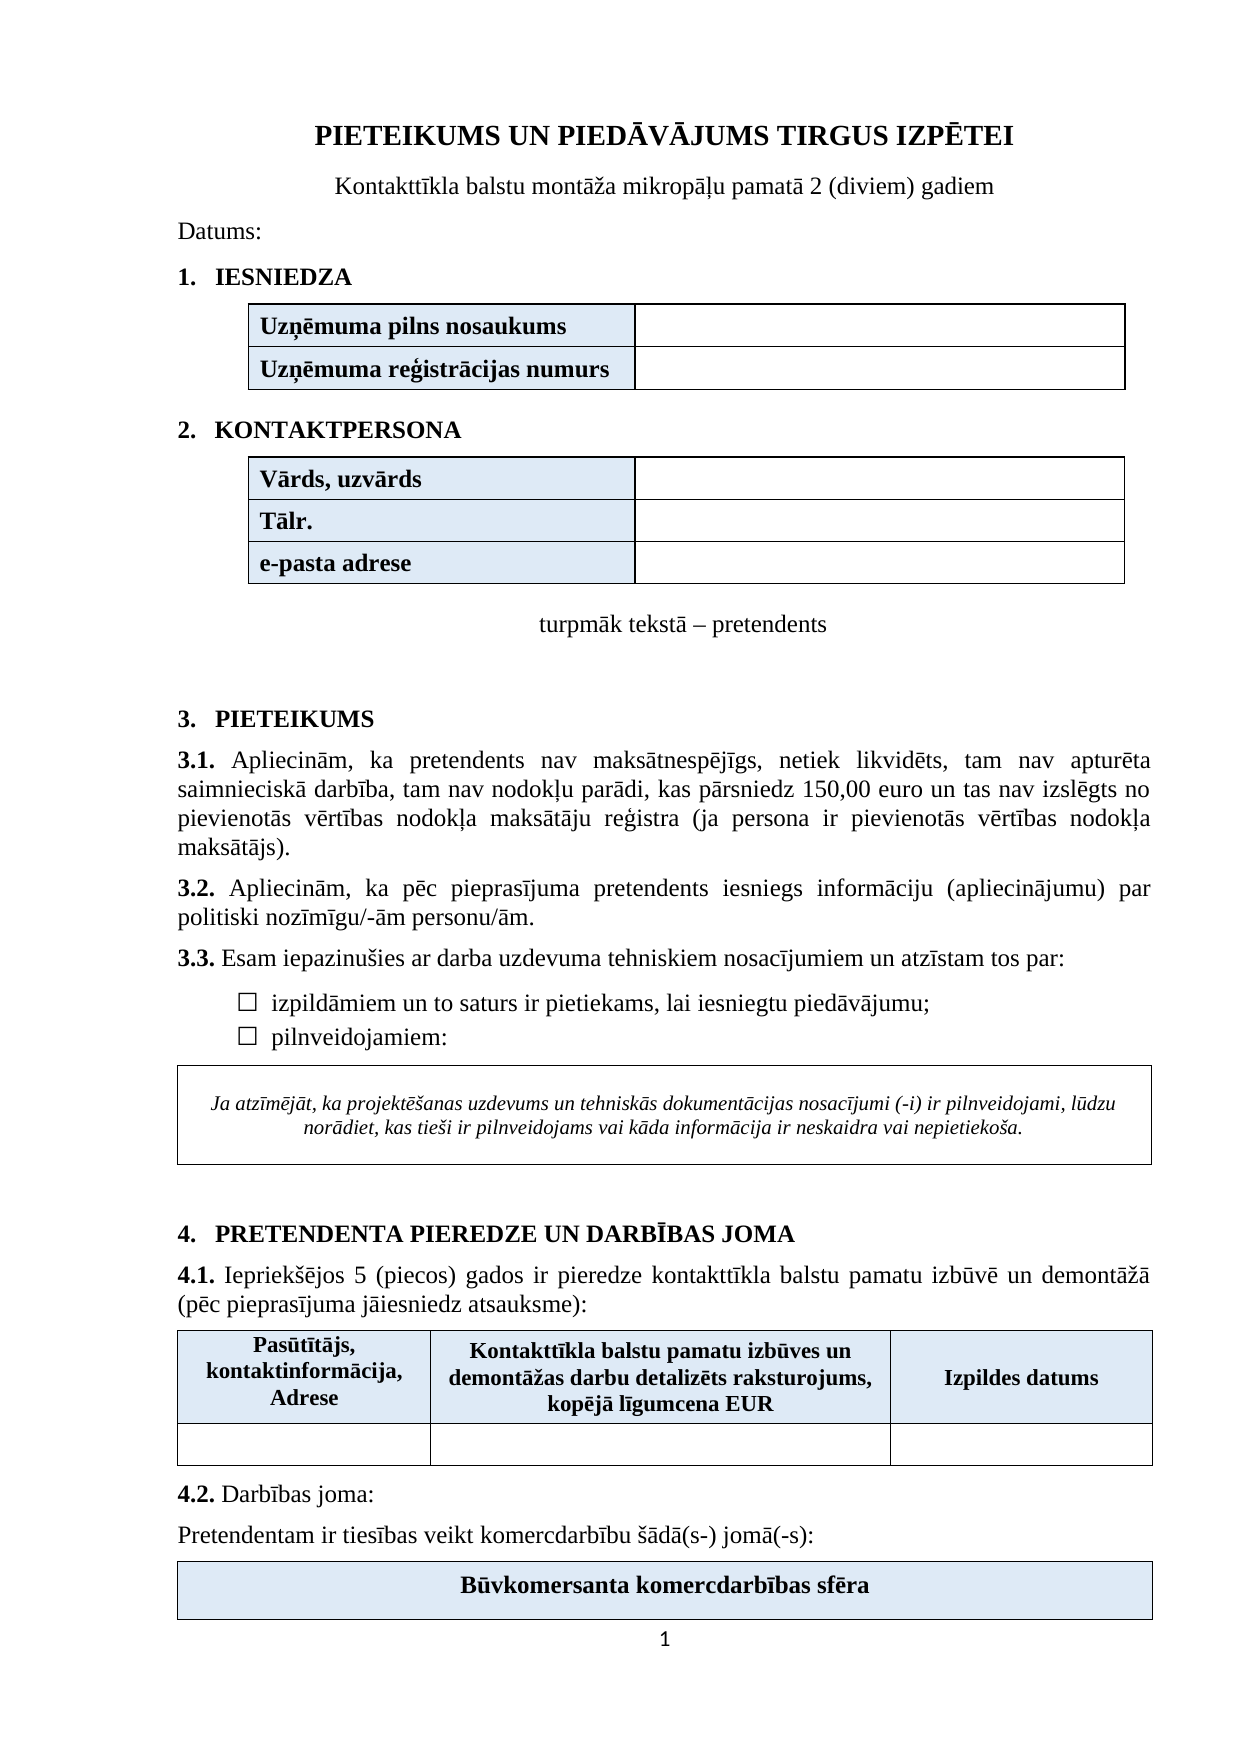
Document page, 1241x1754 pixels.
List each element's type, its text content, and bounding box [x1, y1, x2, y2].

table_header [636, 305, 1124, 346]
table_cell [178, 1424, 430, 1465]
table_header Vārds, uzvārds [249, 458, 634, 499]
list IESNIEDZA [177, 262, 1152, 291]
table_header Kontakttīkla balstu pamatu izbūves un demontāžas darbu detalizēts raksturojums, kopējā līgumcena EUR [431, 1331, 890, 1423]
list PRETENDENTA PIEREDZE UN DARBĪBAS JOMA [177, 1219, 1152, 1248]
text izpildāmiem un to saturs ir pietiekams, lai iesniegtu piedāvājumu; [177, 984, 1152, 1018]
table_cell [891, 1424, 1152, 1465]
table_header Uzņēmuma pilns nosaukums [249, 305, 634, 346]
table_cell [636, 500, 1124, 541]
table_cell e-pasta adrese [249, 542, 634, 583]
table_header Būvkomersanta komercdarbības sfēra [178, 1562, 1152, 1619]
text 4.2. Darbības joma: [177, 1479, 1152, 1507]
text Datums: [177, 216, 1152, 245]
text 3.2. Apliecinām, ka pēc pieprasījuma pretendents iesniegs informāciju (apliecinājumu) par politiski nozīmīgu/-ām personu/ām. [177, 873, 1152, 931]
table_cell Uzņēmuma reģistrācijas numurs [249, 347, 634, 389]
text 4.1. Iepriekšējos 5 (piecos) gados ir pieredze kontakttīkla balstu pamatu izbūvē un demontāžā (pēc pieprasījuma jāiesniedz atsauksme): [177, 1260, 1152, 1318]
text Pretendentam ir tiesības veikt komercdarbību šādā(s-) jomā(-s): [177, 1520, 1152, 1549]
text PIETEIKUMS UN PIEDĀVĀJUMS TIRGUS IZPĒTEI [177, 118, 1152, 152]
table_header [636, 458, 1124, 499]
text 3.1. Apliecinām, ka pretendents nav maksātnespējīgs, netiek likvidēts, tam nav apturēta saimnieciskā darbība, tam nav nodokļu parādi, kas pārsniedz 150,00 euro un tas nav izslēgts no pievienotās vērtības nodokļa maksātāju reģistra (ja persona ir pievienotās vērtības nodokļa maksātājs). [177, 746, 1152, 861]
table_header Ja atzīmējāt, ka projektēšanas uzdevums un tehniskās dokumentācijas nosacījumi (-i) ir pilnveidojami, lūdzu norādiet, kas tieši ir pilnveidojams vai kāda informācija ir neskaidra vai nepietiekoša. [178, 1066, 1151, 1164]
table_cell [636, 347, 1124, 389]
table_header Izpildes datums [891, 1331, 1152, 1423]
table_cell [636, 542, 1124, 583]
table_cell [431, 1424, 890, 1465]
list PIETEIKUMS [177, 704, 1152, 733]
text 3.3. Esam iepazinušies ar darba uzdevuma tehniskiem nosacījumiem un atzīstam tos par: [177, 943, 1152, 972]
table_header Pasūtītājs, kontaktinformācija, Adrese [178, 1331, 430, 1423]
list KONTAKTPERSONA [177, 415, 1152, 444]
table_cell Tālr. [249, 500, 634, 541]
text turpmāk tekstā – pretendents [214, 609, 1152, 638]
text Kontakttīkla balstu montāža mikropāļu pamatā 2 (diviem) gadiem [177, 171, 1152, 200]
text pilnveidojamiem: [177, 1018, 1152, 1052]
